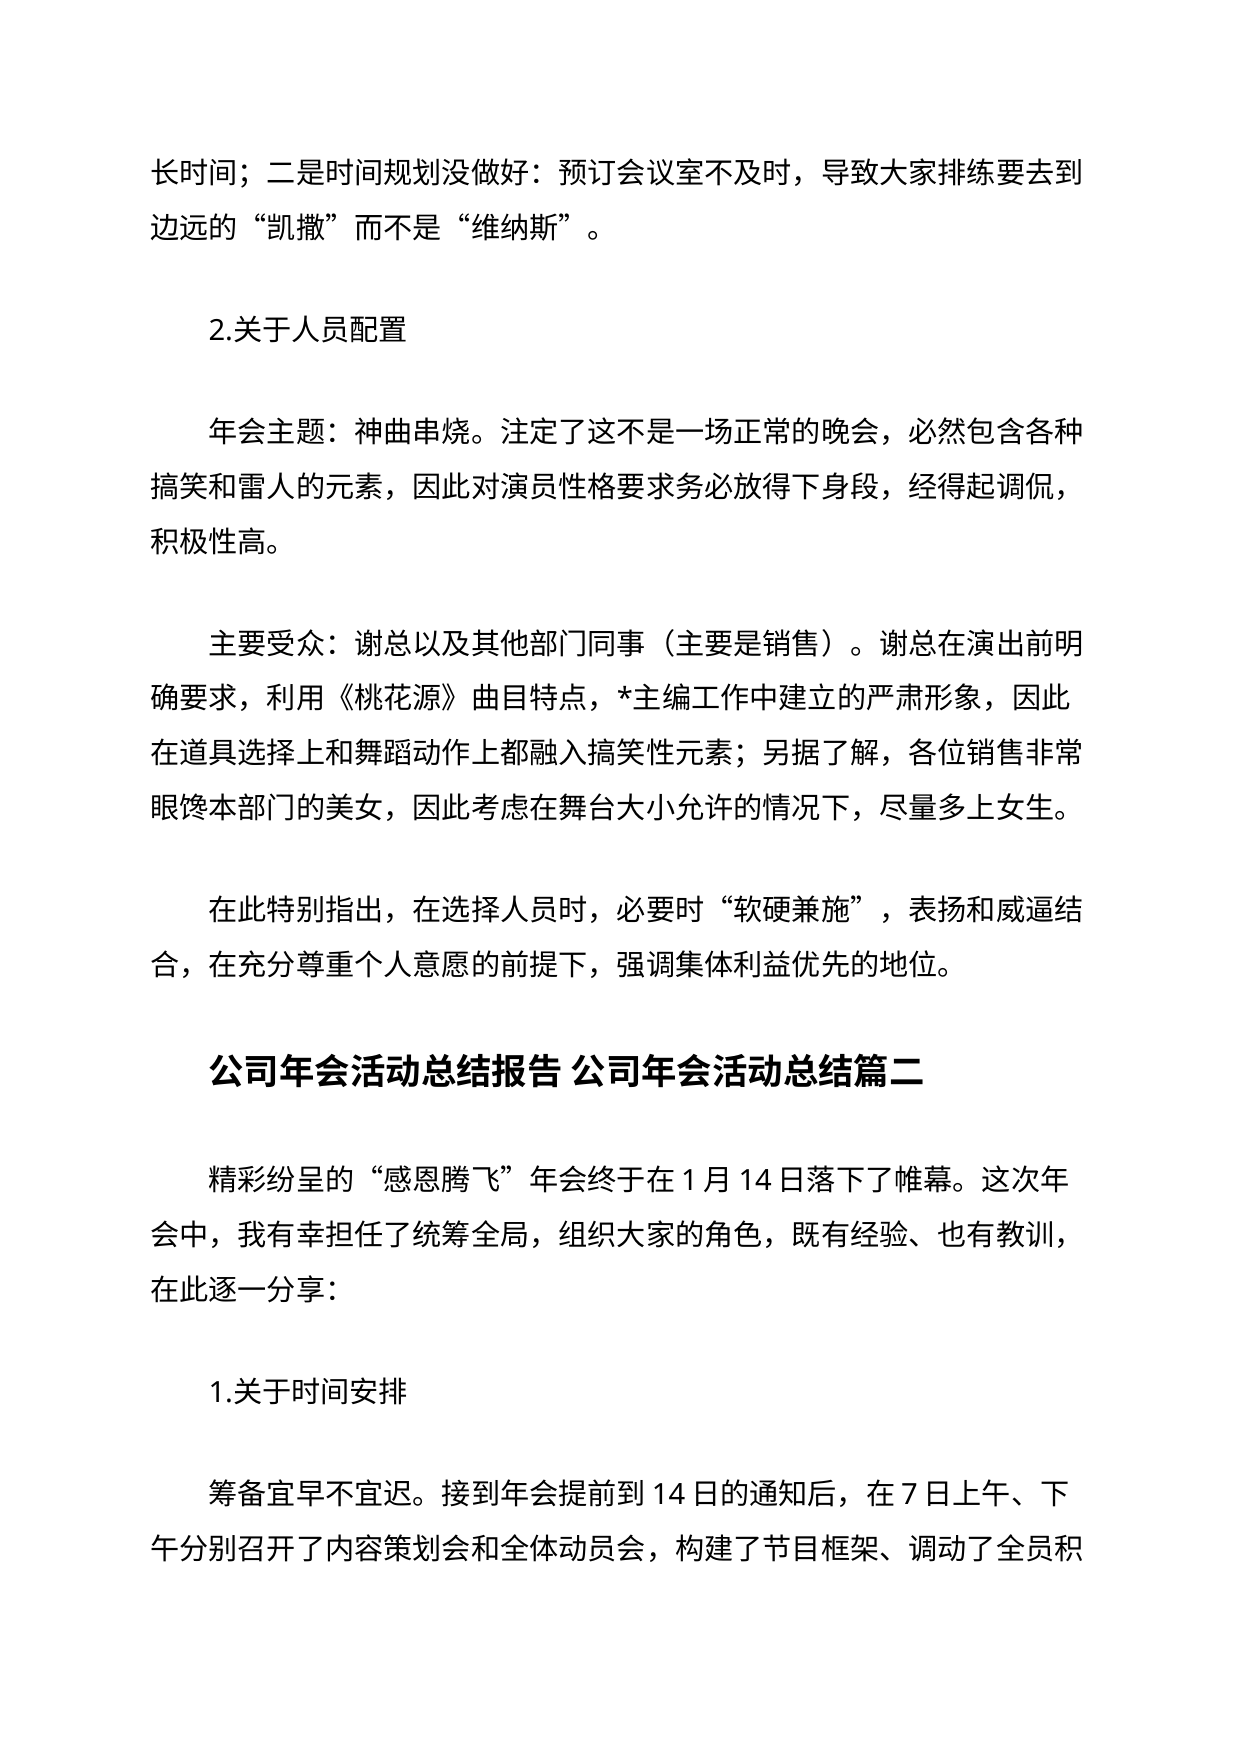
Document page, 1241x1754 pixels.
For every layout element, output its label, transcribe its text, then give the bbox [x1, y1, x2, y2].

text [150, 1471, 1090, 1568]
text 1.关于时间安排 [150, 1368, 1090, 1411]
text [150, 150, 1090, 247]
text 在此特别指出，在选择人员时，必要时“软硬兼施”，表扬和威逼结合，在充分尊重个人意愿的前提下，强调集体利益优先的地位。 [150, 887, 1090, 984]
text 精彩纷呈的“感恩腾飞”年会终于在1月14日落下了帷幕。这次年会中，我有幸担任了统筹全局，组织大家的角色，既有经验、也有教训，在此逐一分享： [150, 1157, 1090, 1309]
text 主要受众：谢总以及其他部门同事（主要是销售）。谢总在演出前明确要求，利用《桃花源》曲目特点，*主编工作中建立的严肃形象，因此在道具选择上和舞蹈动作上都融入搞笑性元素；另据了解，各位销售非常眼馋本部门的美女，因此考虑在舞台大小允许的情况下，尽量多上女生。 [150, 620, 1090, 827]
text 年会主题：神曲串烧。注定了这不是一场正常的晚会，必然包含各种搞笑和雷人的元素，因此对演员性格要求务必放得下身段，经得起调侃，积极性高。 [150, 409, 1090, 561]
text 公司年会活动总结报告 公司年会活动总结篇二 [150, 1043, 1090, 1095]
text 2.关于人员配置 [150, 307, 1090, 349]
